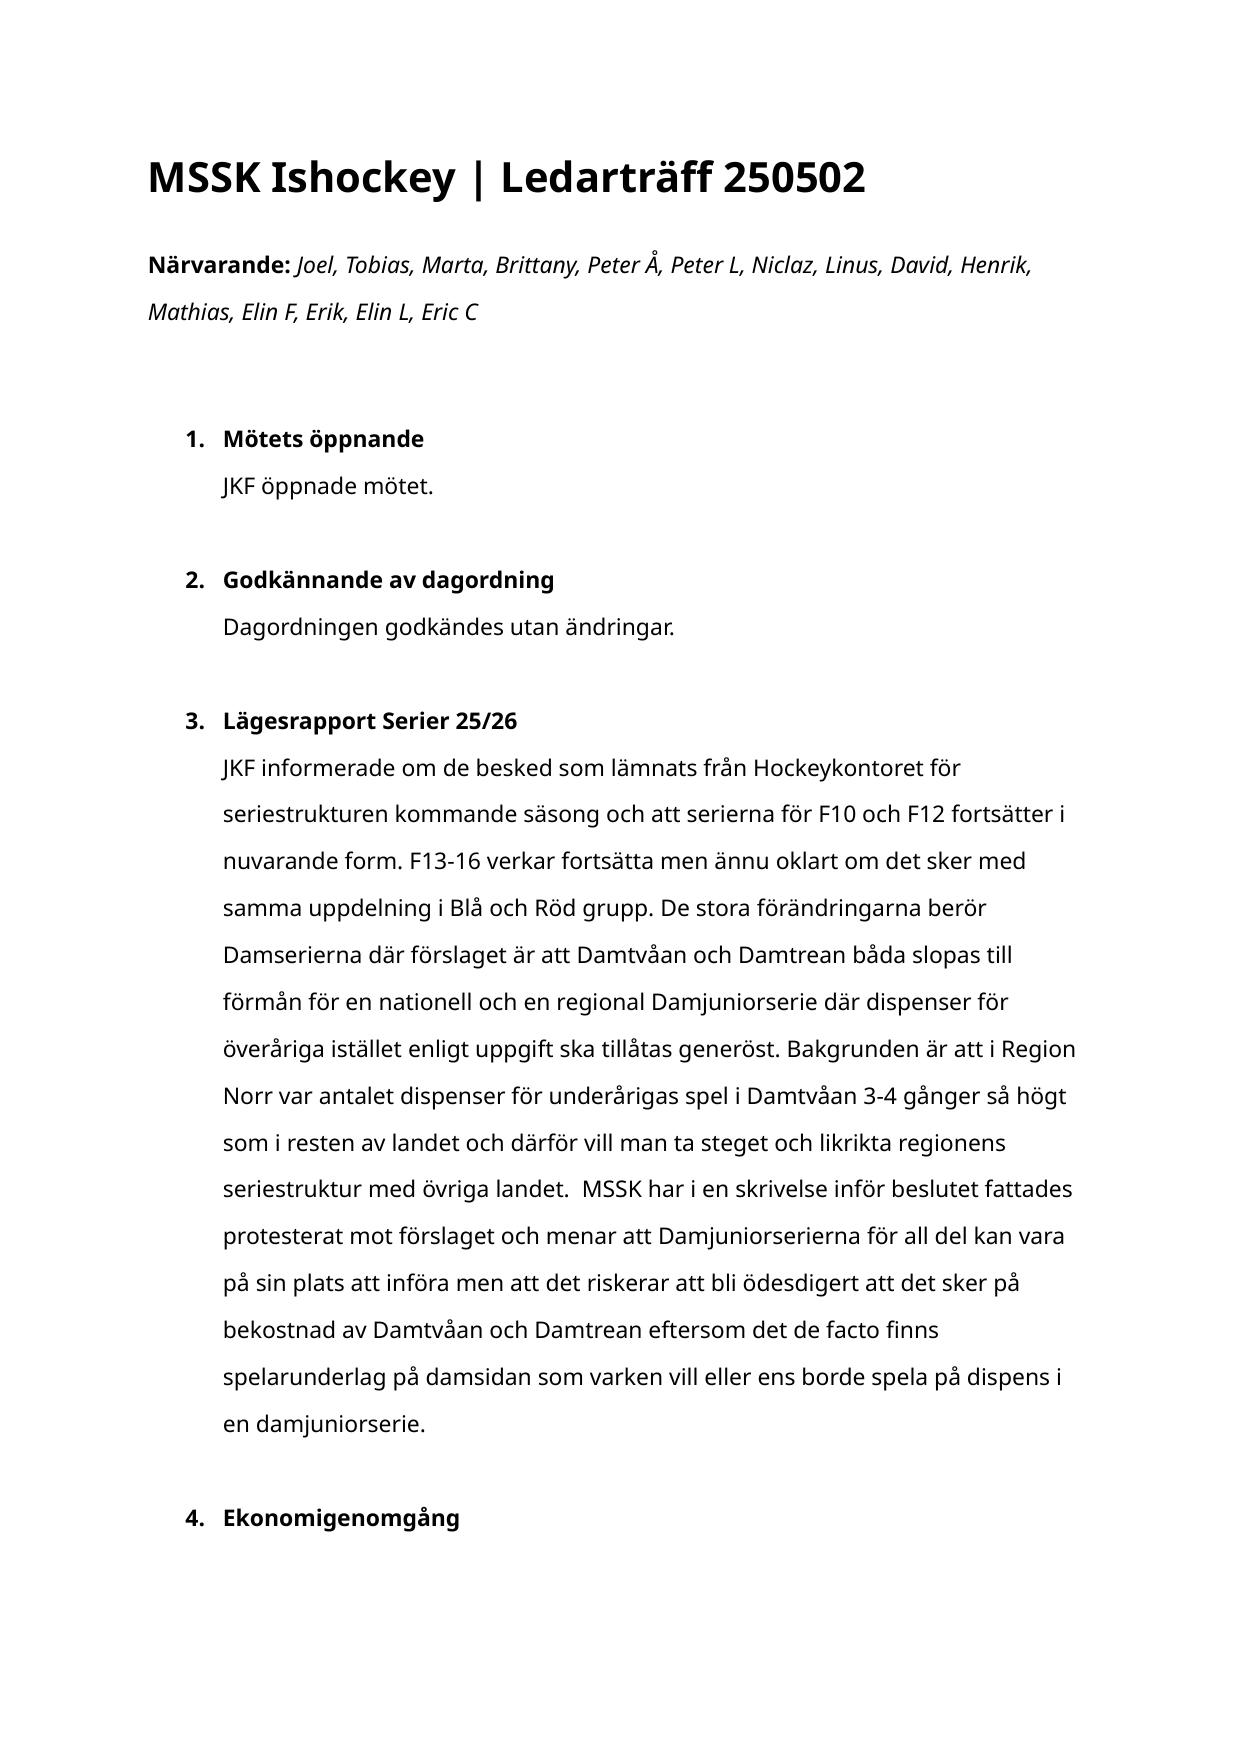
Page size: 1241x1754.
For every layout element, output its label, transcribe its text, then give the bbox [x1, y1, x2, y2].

list Lägesrapport Serier 25/26 [185, 704, 1093, 736]
list Mötets öppnande [185, 423, 1093, 454]
text MSSK Ishockey | Ledarträff 250502 [148, 148, 1093, 204]
list Dagordningen godkändes utan ändringar. [223, 611, 1093, 642]
list Godkännande av dagordning [185, 564, 1093, 595]
list JKF informerade om de besked som lämnats från Hockeykontoret för seriestrukturen kommande säsong och att serierna för F10 och F12 fortsätter i nuvarande form. F13-16 verkar fortsätta men ännu oklart om det sker med samma uppdelning i Blå och Röd grupp. De stora förändringarna berör Damserierna där förslaget är att Damtvåan och Damtrean båda slopas till förmån för en nationell och en regional Damjuniorserie där dispenser för överåriga istället enligt uppgift ska tillåtas generöst. Bakgrunden är att i Region Norr var antalet dispenser för underårigas spel i Damtvåan 3-4 gånger så högt som i resten av landet och därför vill man ta steget och likrikta regionens seriestruktur med övriga landet. MSSK har i en skrivelse inför beslutet fattades protesterat mot förslaget och menar att Damjuniorserierna för all del kan vara på sin plats att införa men att det riskerar att bli ödesdigert att det sker på bekostnad av Damtvåan och Damtrean eftersom det de facto finns spelarunderlag på damsidan som varken vill eller ens borde spela på dispens i en damjuniorserie. [223, 751, 1093, 1439]
list Ekonomigenomgång [185, 1501, 1093, 1533]
list JKF öppnade mötet. [223, 470, 1093, 501]
text Närvarande: Joel, Tobias, Marta, Brittany, Peter Å, Peter L, Niclaz, Linus, David, Henrik, Mathias, Elin F, Erik, Elin L, Eric C [148, 249, 1093, 327]
